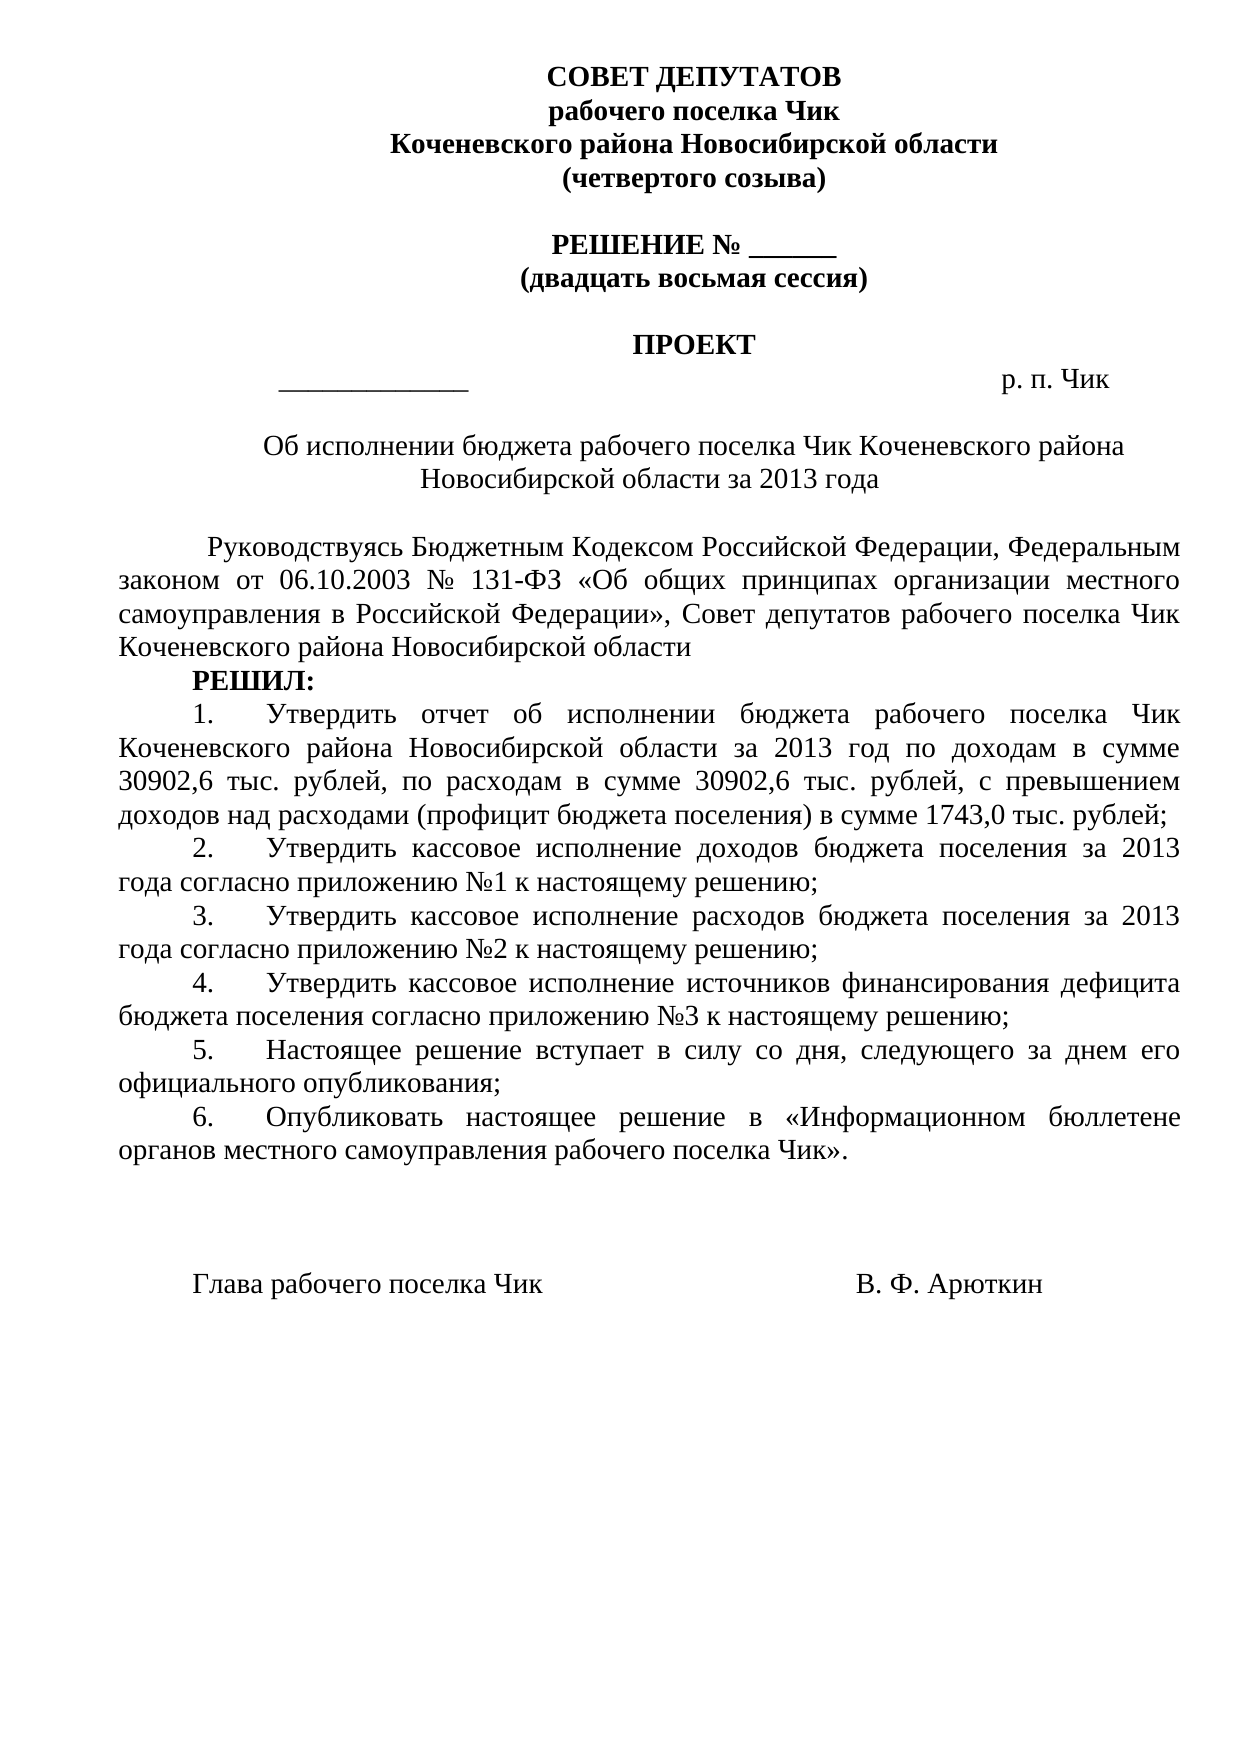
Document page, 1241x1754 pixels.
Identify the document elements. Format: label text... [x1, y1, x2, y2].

text (двадцать восьмая сессия) [118, 260, 1181, 294]
text рабочего поселка Чик [118, 93, 1181, 126]
text РЕШЕНИЕ № ______ [118, 227, 1181, 260]
list Опубликовать настоящее решение в «Информационном бюллетене органов местного самоуправления рабочего поселка Чик». [118, 1099, 1181, 1166]
text _____________ р. п. Чик [118, 361, 1181, 394]
list Утвердить кассовое исполнение источников финансирования дефицита бюджета поселения согласно приложению №3 к настоящему решению; [118, 965, 1181, 1032]
text ПРОЕКТ [118, 327, 1181, 361]
text СОВЕТ ДЕПУТАТОВ [118, 59, 1181, 93]
text Об исполнении бюджета рабочего поселка Чик Коченевского района Новосибирской области за 2013 года [118, 428, 1181, 495]
text Коченевского района Новосибирской области [118, 126, 1181, 160]
text Глава рабочего поселка Чик В. Ф. Арюткин [118, 1267, 1181, 1300]
list Утвердить отчет об исполнении бюджета рабочего поселка Чик Коченевского района Новосибирской области за 2013 год по доходам в сумме 30902,6 тыс. рублей, по расходам в сумме 30902,6 тыс. рублей, с превышением доходов над расходами (профицит бюджета поселения) в сумме 1743,0 тыс. рублей; [118, 696, 1181, 831]
text РЕШИЛ: [118, 663, 1181, 696]
text Руководствуясь Бюджетным Кодексом Российской Федерации, Федеральным законом от 06.10.2003 № 131-ФЗ «Об общих принципах организации местного самоуправления в Российской Федерации», Совет депутатов рабочего поселка Чик Коченевского района Новосибирской области [118, 529, 1181, 663]
list Настоящее решение вступает в силу со дня, следующего за днем его официального опубликования; [118, 1032, 1181, 1099]
text (четвертого созыва) [118, 160, 1181, 193]
list Утвердить кассовое исполнение расходов бюджета поселения за 2013 года согласно приложению №2 к настоящему решению; [118, 898, 1181, 965]
list Утвердить кассовое исполнение доходов бюджета поселения за 2013 года согласно приложению №1 к настоящему решению; [118, 831, 1181, 898]
